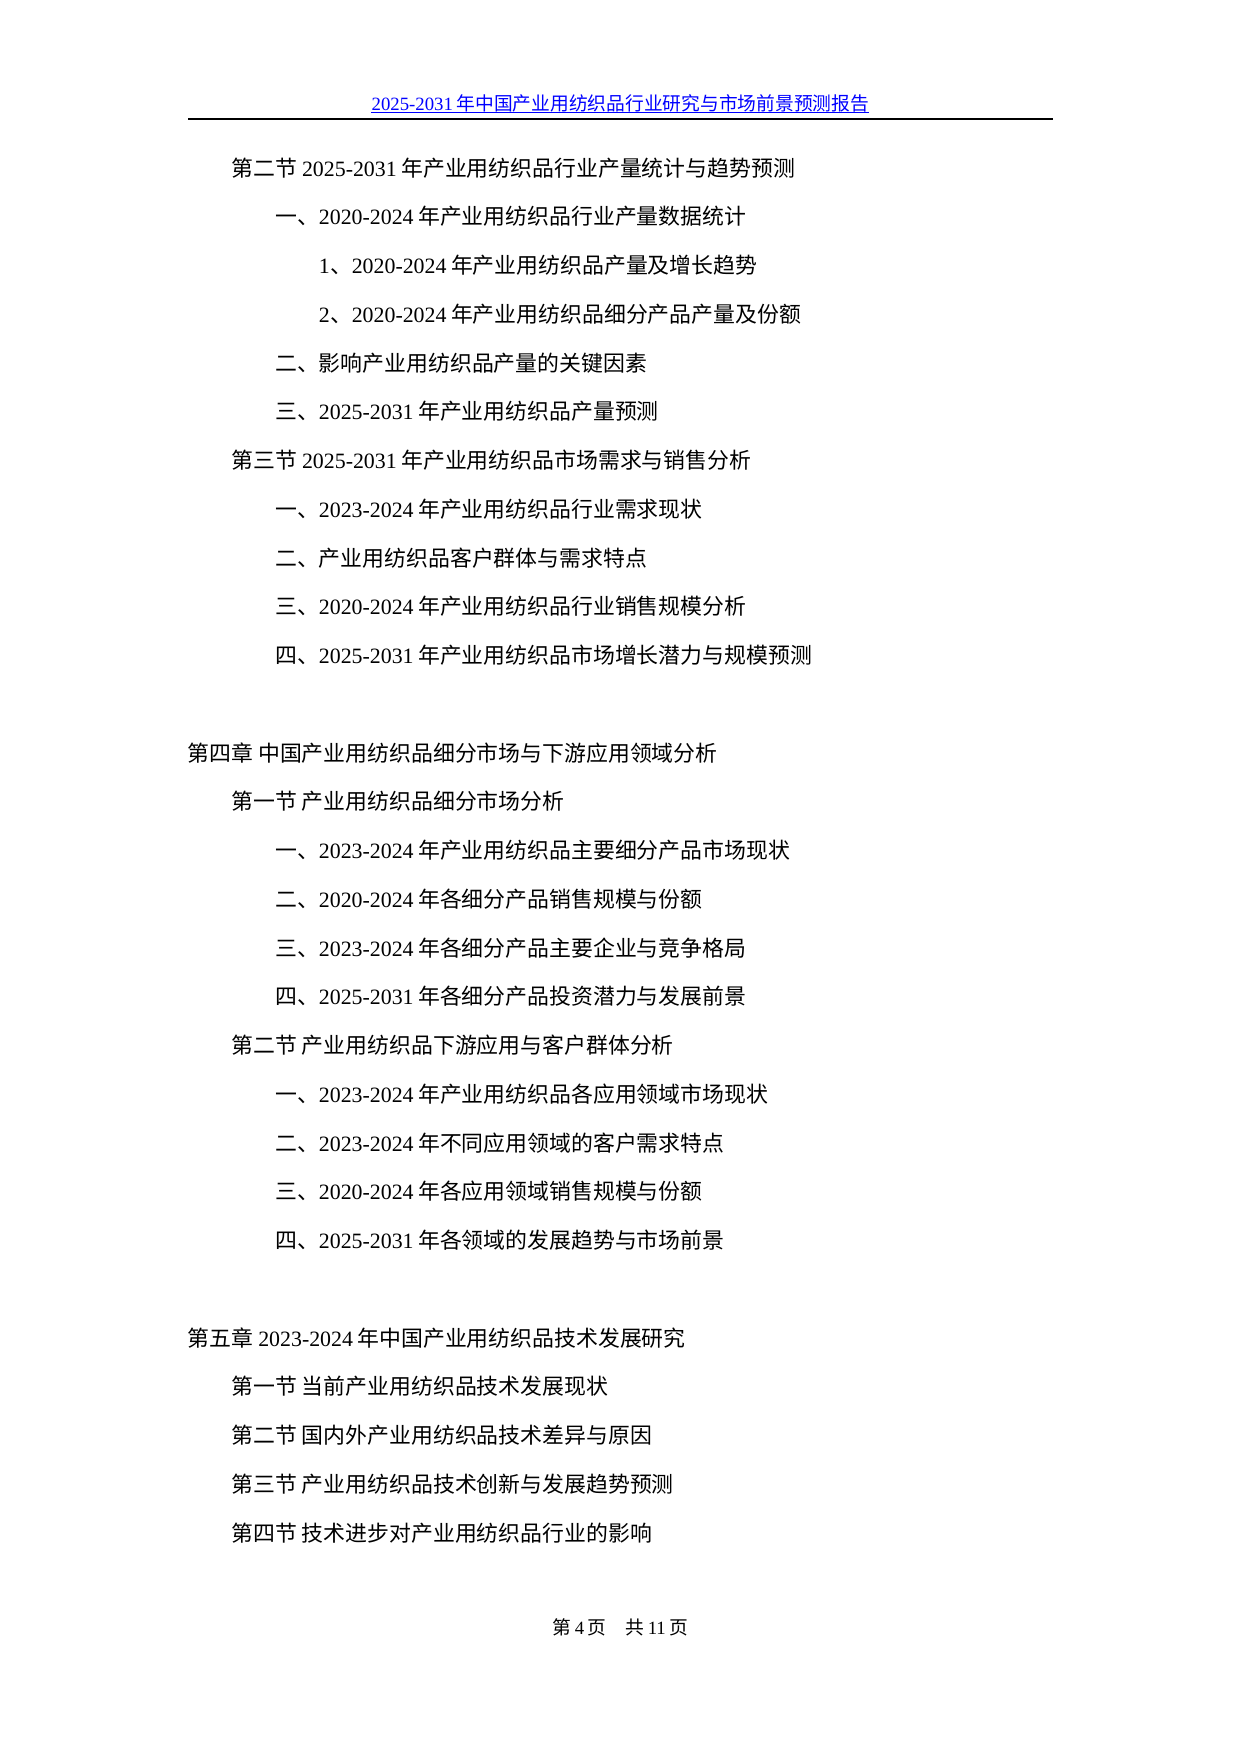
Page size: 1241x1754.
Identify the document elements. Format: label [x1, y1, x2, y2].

text [187, 150, 1053, 1548]
